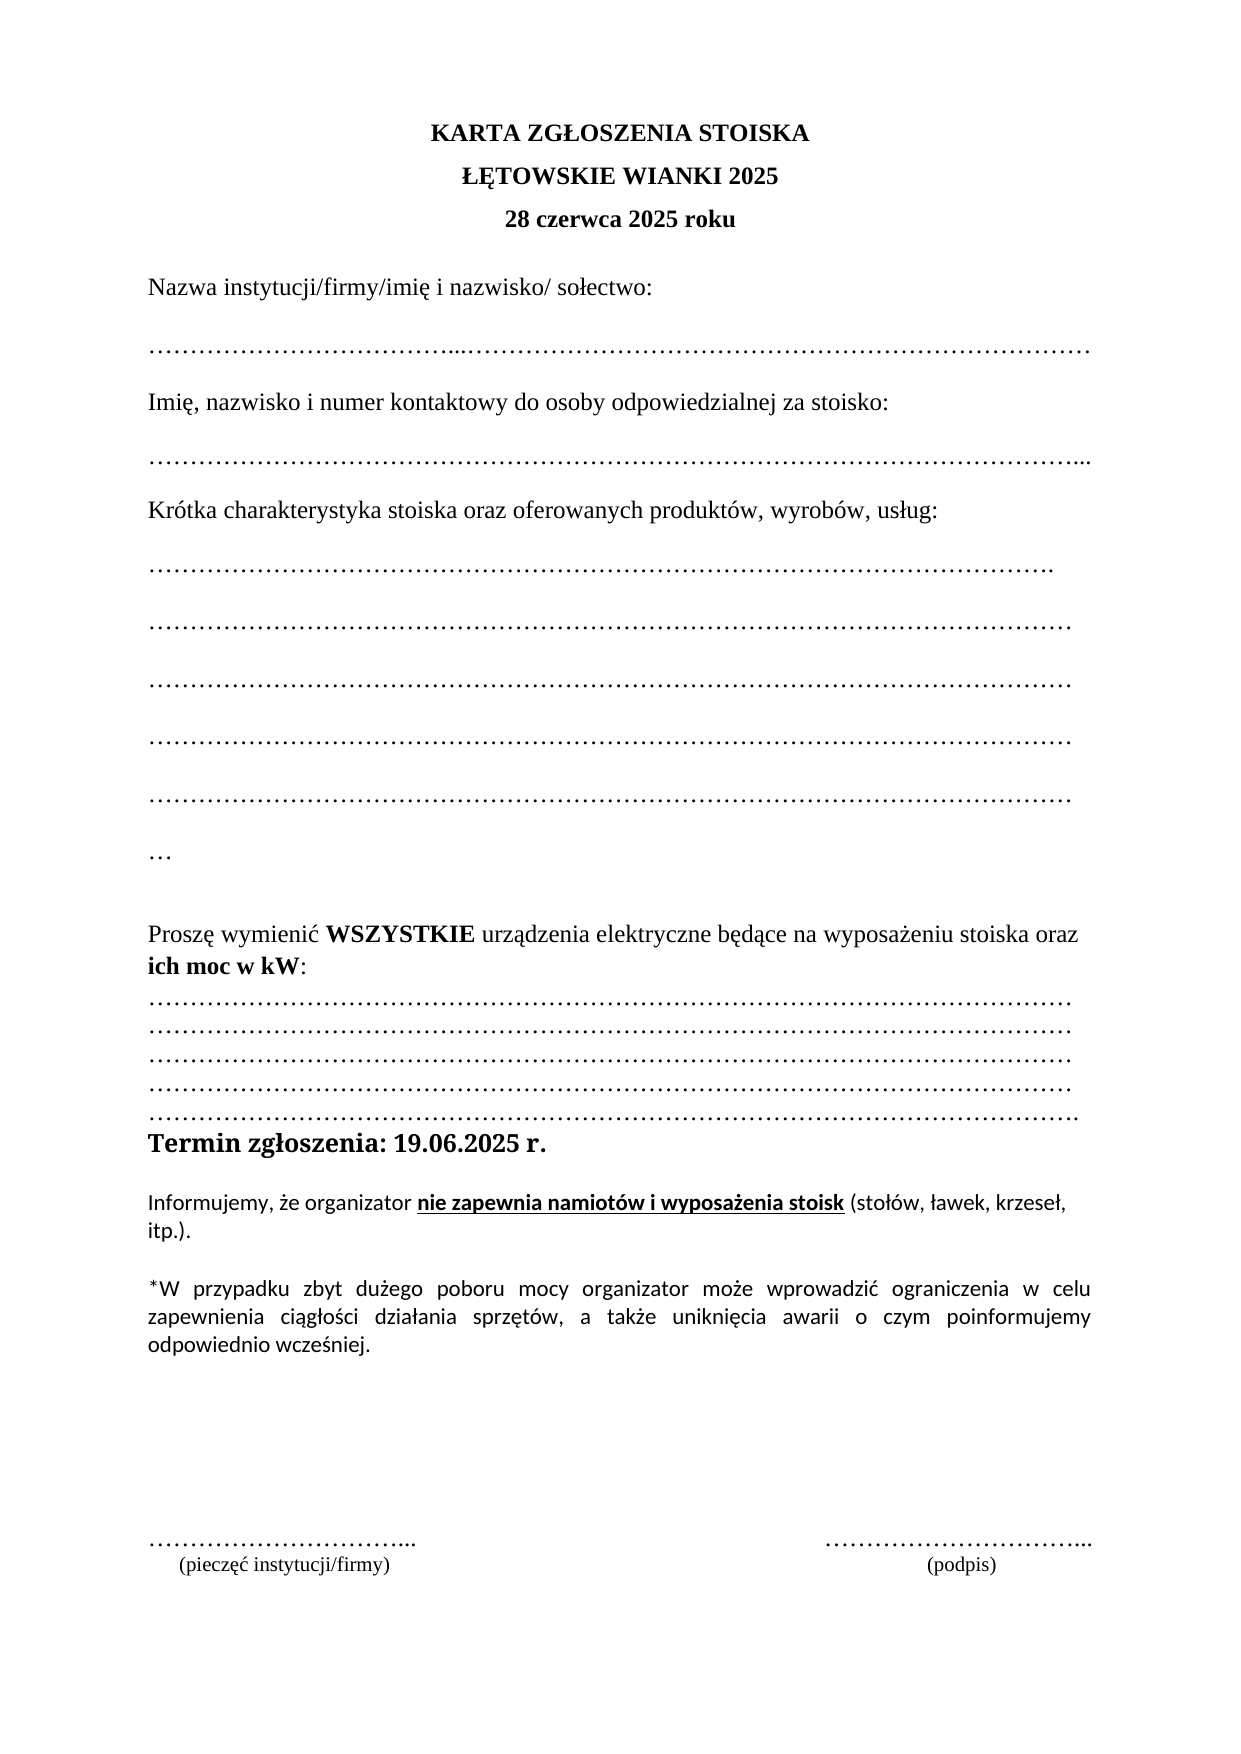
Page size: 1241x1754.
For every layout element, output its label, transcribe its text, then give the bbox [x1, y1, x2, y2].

text KARTA ZGŁOSZENIA STOISKA [148, 118, 1093, 147]
text …………………………………………………………………………………………………... [148, 441, 1093, 470]
text Krótka charakterystyka stoiska oraz oferowanych produktów, wyrobów, usług: [148, 495, 1093, 524]
text Nazwa instytucji/firmy/imię i nazwisko/ sołectwo: ………………………………...………………………………………………………………… [148, 272, 1093, 359]
text Proszę wymienić WSZYSTKIE urządzenia elektryczne będące na wyposażeniu stoiska oraz ich moc w kW: …………………………………………………………………………………………………………………………………………………………………………………………………………………………………………………………………………………………………………………………………………………………………………………………………………………………………………………………………………………………………………….Termin zgłoszenia: 19.06.2025 r. [148, 919, 1093, 1159]
text *W przypadku zbyt dużego poboru mocy organizator może wprowadzić ograniczenia w celu zapewnienia ciągłości działania sprzętów, a także uniknięcia awarii o czym poinformujemy odpowiednio wcześniej. [148, 1274, 1093, 1358]
text ŁĘTOWSKIE WIANKI 2025 [148, 161, 1093, 190]
text Informujemy, że organizator nie zapewnia namiotów i wyposażenia stoisk (stołów, ławek, krzeseł, itp.). [148, 1188, 1093, 1244]
text (pieczęć instytucji/firmy) (podpis) [148, 1552, 1093, 1576]
text 28 czerwca 2025 roku [148, 204, 1093, 233]
text …………………………... …………………………... [148, 1523, 1093, 1552]
text Imię, nazwisko i numer kontaktowy do osoby odpowiedzialnej za stoisko: [148, 387, 1093, 416]
text ……………………………………………………………………………………………….…………………………………………………………………………………………………………………………………………………………………………………………………………………………………………………………………………………………………………………………………………………………………………………………………………… [148, 549, 1093, 865]
